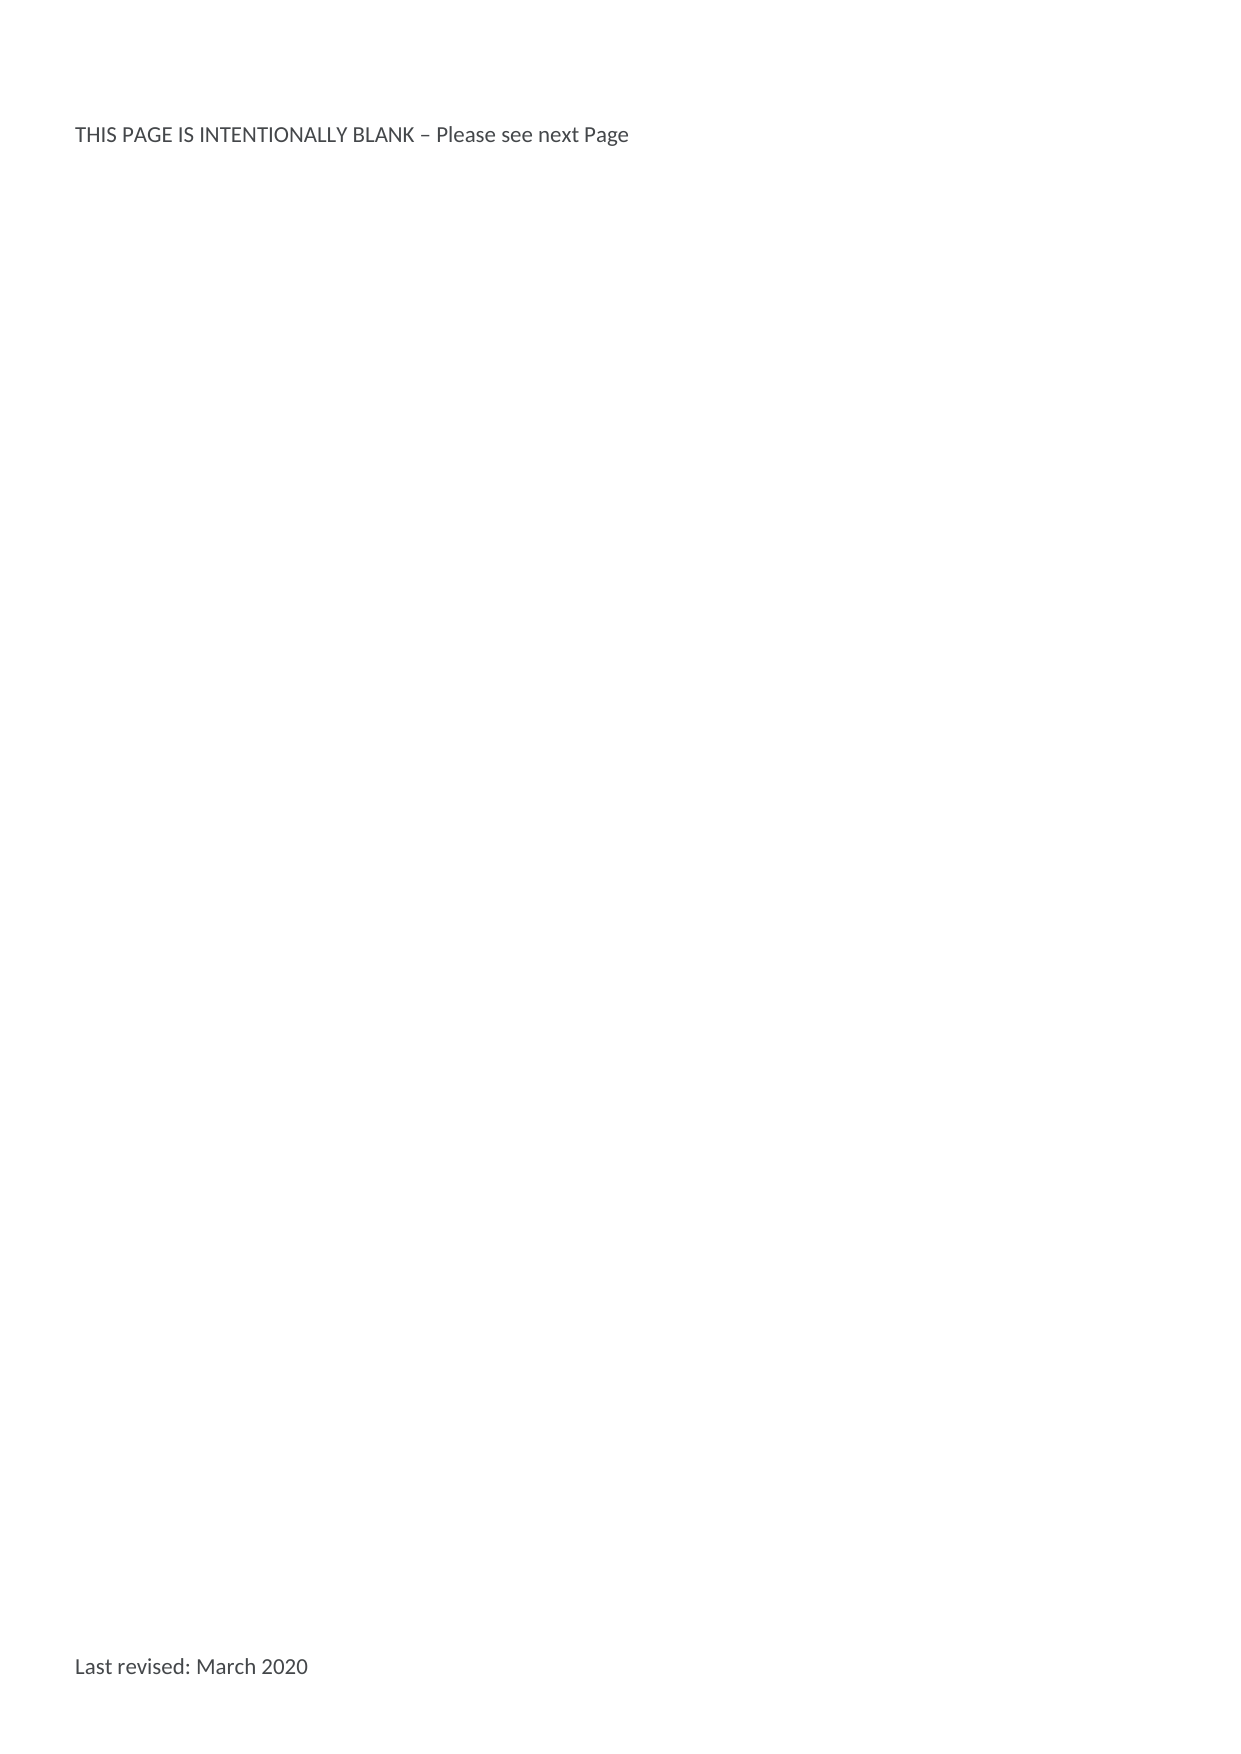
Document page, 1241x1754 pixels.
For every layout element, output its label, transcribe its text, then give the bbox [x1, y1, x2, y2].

text THIS PAGE IS INTENTIONALLY BLANK – Please see next Page [75, 120, 1165, 148]
